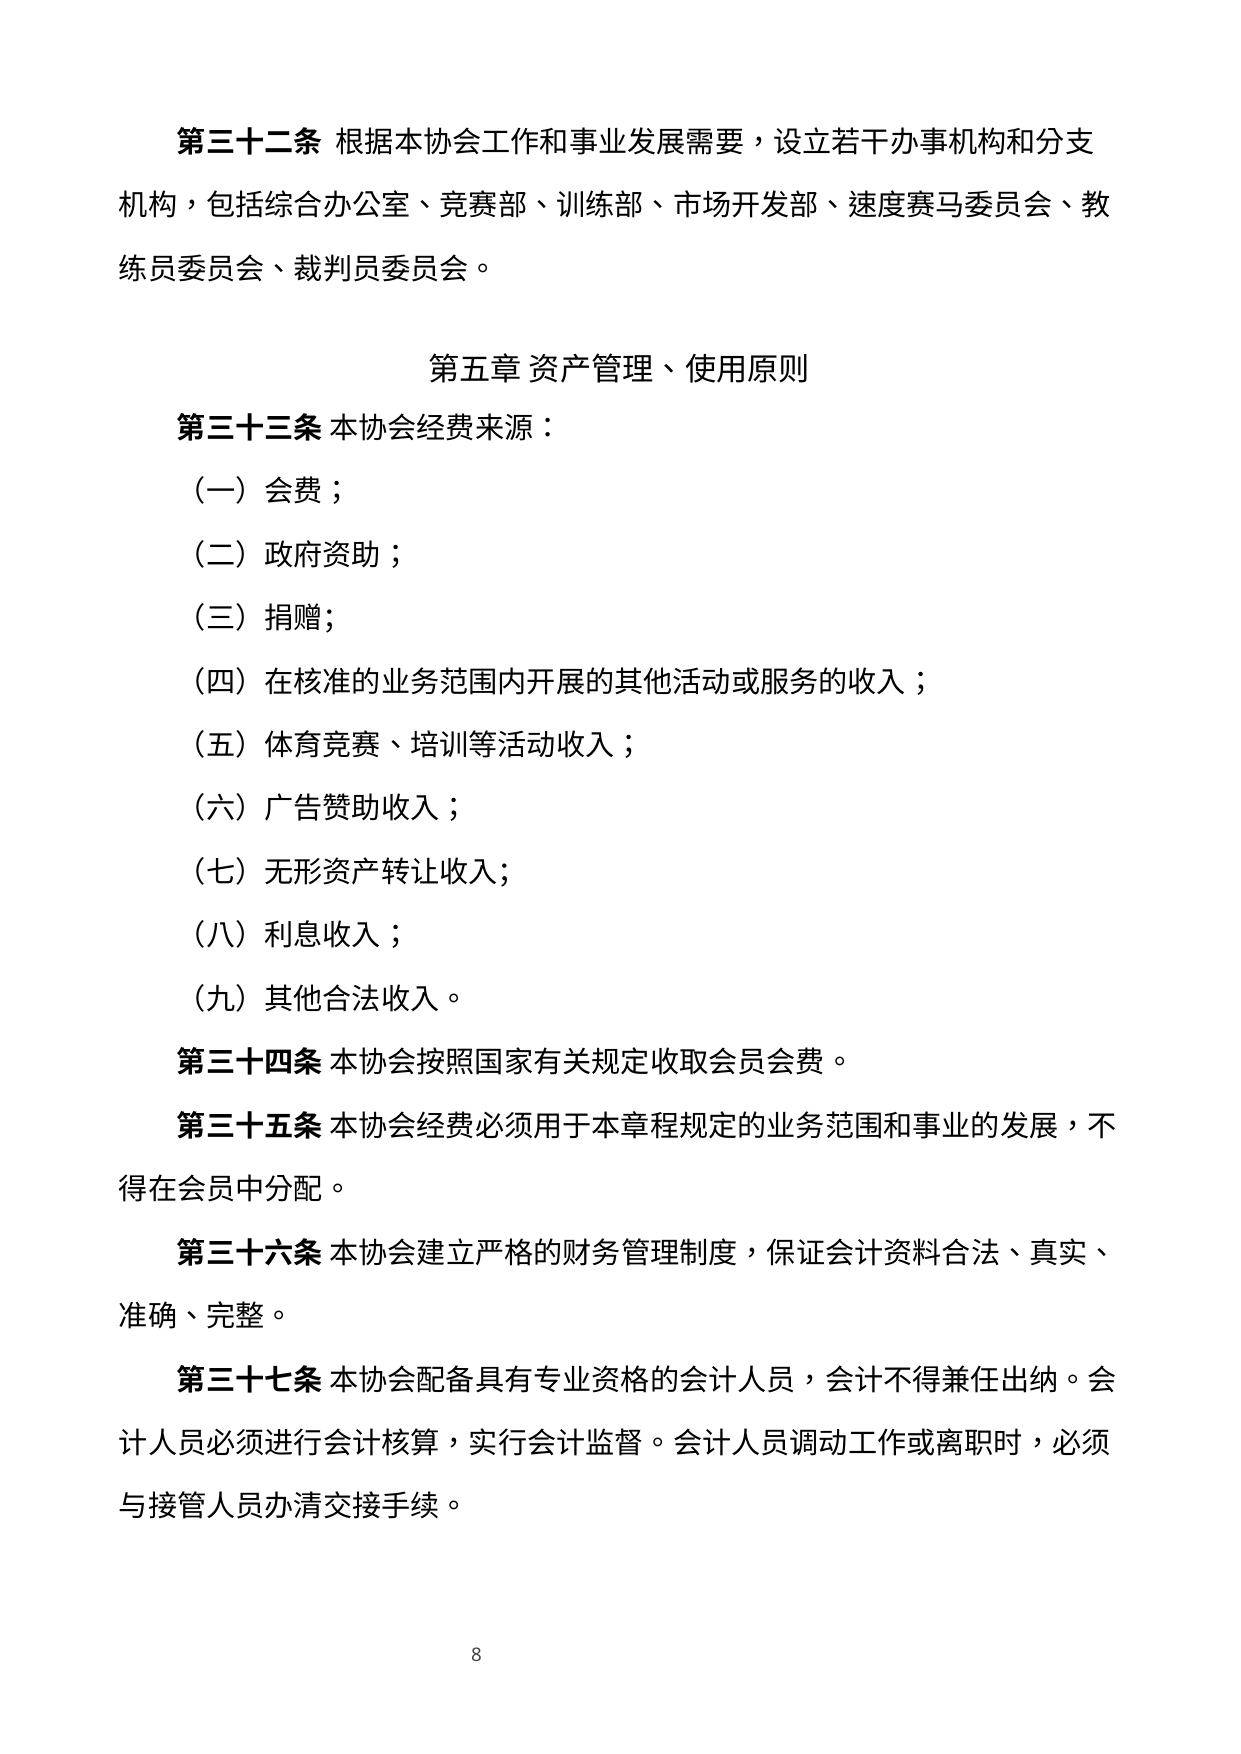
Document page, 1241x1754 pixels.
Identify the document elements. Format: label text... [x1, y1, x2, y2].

text 第三十七条 本协会配备具有专业资格的会计人员，会计不得兼任出纳。会计人员必须进行会计核算，实行会计监督。会计人员调动工作或离职时，必须与接管人员办清交接手续。 [119, 1356, 1123, 1525]
text 第三十四条 本协会按照国家有关规定收取会员会费。 [119, 1039, 1123, 1081]
text （八）利息收入； [119, 912, 1123, 954]
text 第三十六条 本协会建立严格的财务管理制度，保证会计资料合法、真实、准确、完整。 [119, 1229, 1123, 1335]
text 第三十二条 根据本协会工作和事业发展需要，设立若干办事机构和分支机构，包括综合办公室、竞赛部、训练部、市场开发部、速度赛马委员会、教练员委员会、裁判员委员会。 [119, 118, 1123, 287]
text 第三十三条 本协会经费来源： [119, 404, 1123, 447]
text （三）捐赠； [119, 595, 1123, 637]
text （六）广告赞助收入； [119, 785, 1123, 827]
text （一）会费； [119, 468, 1123, 510]
text （五）体育竞赛、培训等活动收入； [119, 722, 1123, 764]
text 第五章 资产管理、使用原则 [119, 334, 1119, 392]
text （七）无形资产转让收入； [119, 848, 1123, 891]
text （四）在核准的业务范围内开展的其他活动或服务的收入； [119, 658, 1123, 701]
text （二）政府资助； [119, 531, 1123, 574]
text 第三十五条 本协会经费必须用于本章程规定的业务范围和事业的发展，不得在会员中分配。 [119, 1102, 1123, 1208]
text （九）其他合法收入。 [119, 975, 1123, 1018]
